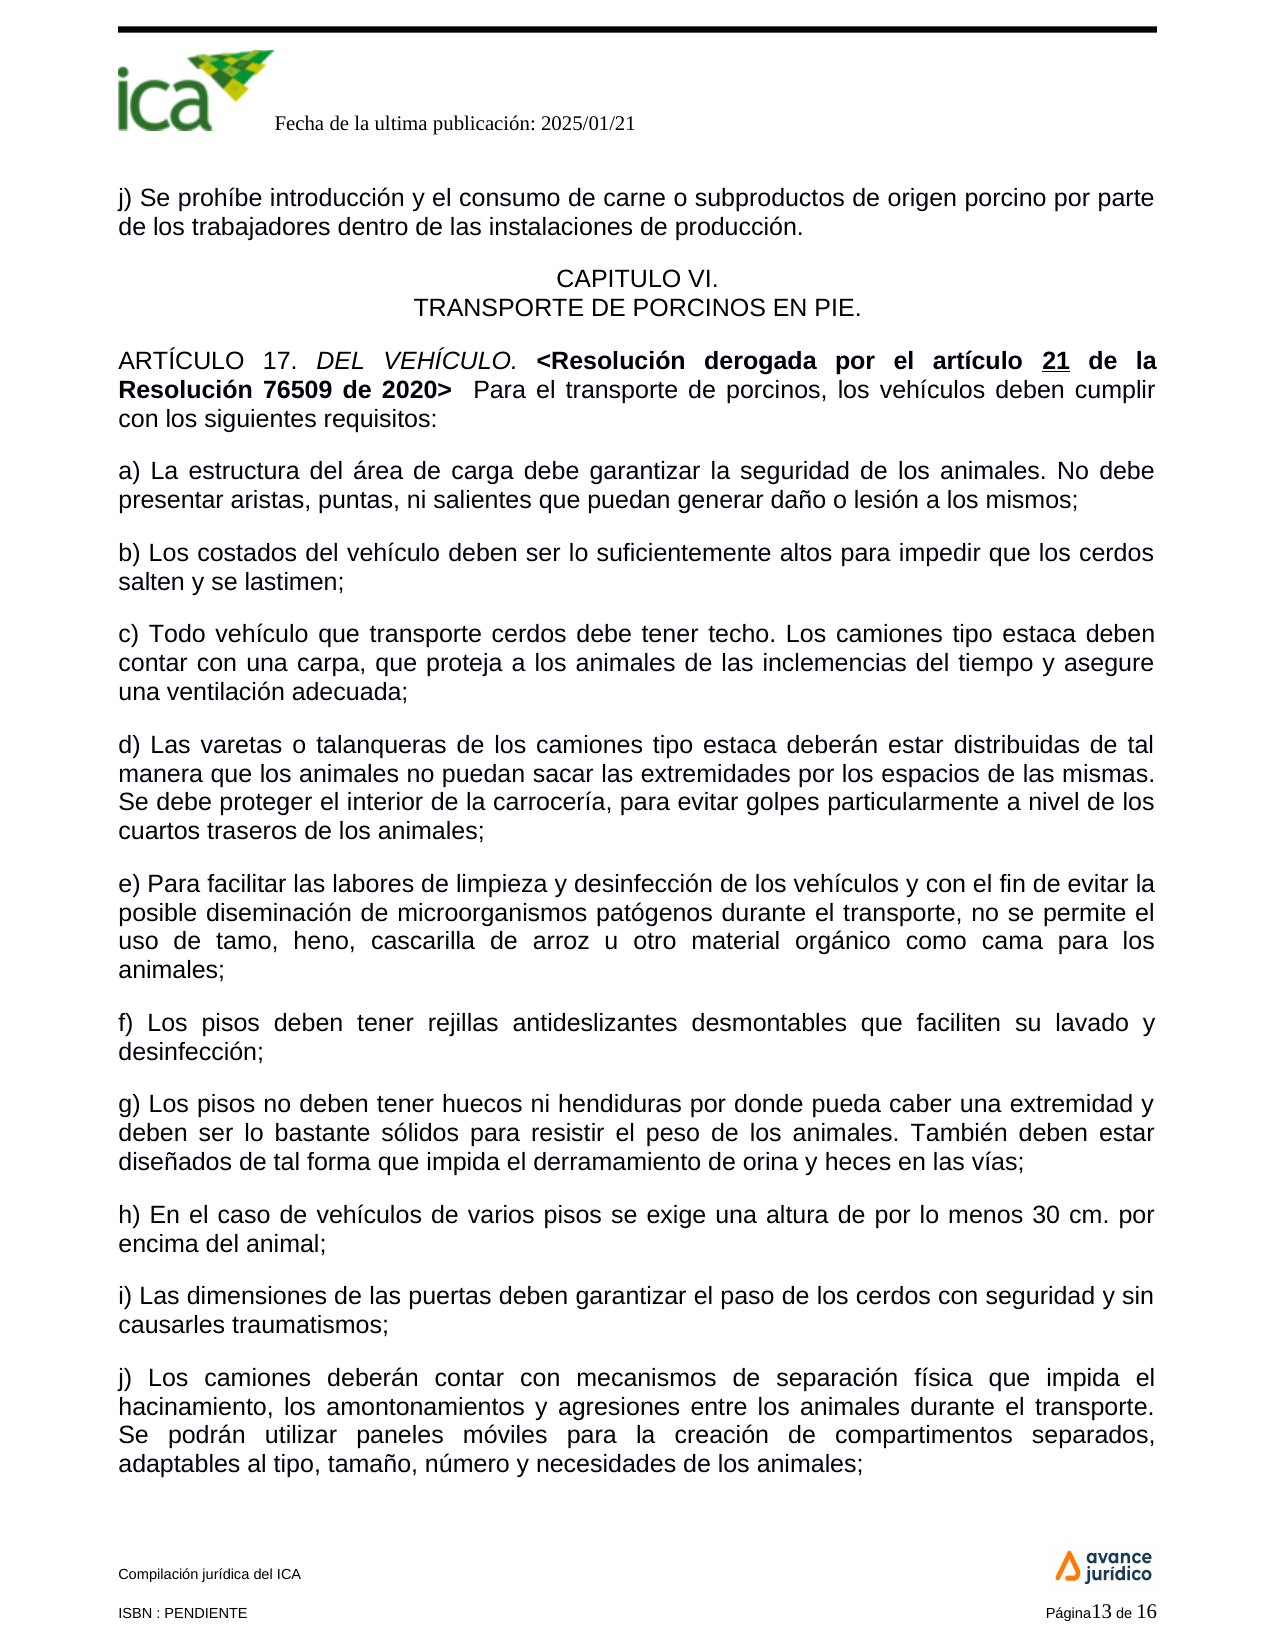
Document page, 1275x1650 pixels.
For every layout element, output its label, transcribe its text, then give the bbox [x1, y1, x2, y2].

text TRANSPORTE DE PORCINOS EN PIE. [118, 293, 1157, 322]
text &$ARTÍCULO 17. DEL VEHÍCULO. <Resolución derogada por el artículo 21 de la Resolución 76509 de 2020> Para el transporte de porcinos, los vehículos deben cumplir con los siguientes requisitos: [118, 346, 1157, 432]
text j) Los camiones deberán contar con mecanismos de separación física que impida el hacinamiento, los amontonamientos y agresiones entre los animales durante el transporte. Se podrán utilizar paneles móviles para la creación de compartimentos separados, adaptables al tipo, tamaño, número y necesidades de los animales; [118, 1363, 1157, 1478]
text a) La estructura del área de carga debe garantizar la seguridad de los animales. No debe presentar aristas, puntas, ni salientes que puedan generar daño o lesión a los mismos; [118, 456, 1157, 514]
text c) Todo vehículo que transporte cerdos debe tener techo. Los camiones tipo estaca deben contar con una carpa, que proteja a los animales de las inclemencias del tiempo y asegure una ventilación adecuada; [118, 619, 1157, 706]
text &$CAPITULO VI. [118, 264, 1157, 293]
text d) Las varetas o talanqueras de los camiones tipo estaca deberán estar distribuidas de tal manera que los animales no puedan sacar las extremidades por los espacios de las mismas. Se debe proteger el interior de la carrocería, para evitar golpes particularmente a nivel de los cuartos traseros de los animales; [118, 730, 1157, 845]
text j) Se prohíbe introducción y el consumo de carne o subproductos de origen porcino por parte de los trabajadores dentro de las instalaciones de producción. [118, 183, 1157, 240]
text e) Para facilitar las labores de limpieza y desinfección de los vehículos y con el fin de evitar la posible diseminación de microorganismos patógenos durante el transporte, no se permite el uso de tamo, heno, cascarilla de arroz u otro material orgánico como cama para los animales; [118, 869, 1157, 984]
text g) Los pisos no deben tener huecos ni hendiduras por donde pueda caber una extremidad y deben ser lo bastante sólidos para resistir el peso de los animales. También deben estar diseñados de tal forma que impida el derramamiento de orina y heces en las vías; [118, 1089, 1157, 1176]
text h) En el caso de vehículos de varios pisos se exige una altura de por lo menos 30 cm. por encima del animal; [118, 1200, 1157, 1257]
text b) Los costados del vehículo deben ser lo suficientemente altos para impedir que los cerdos salten y se lastimen; [118, 538, 1157, 595]
text i) Las dimensiones de las puertas deben garantizar el paso de los cerdos con seguridad y sin causarles traumatismos; [118, 1281, 1157, 1339]
text f) Los pisos deben tener rejillas antideslizantes desmontables que faciliten su lavado y desinfección; [118, 1008, 1157, 1065]
